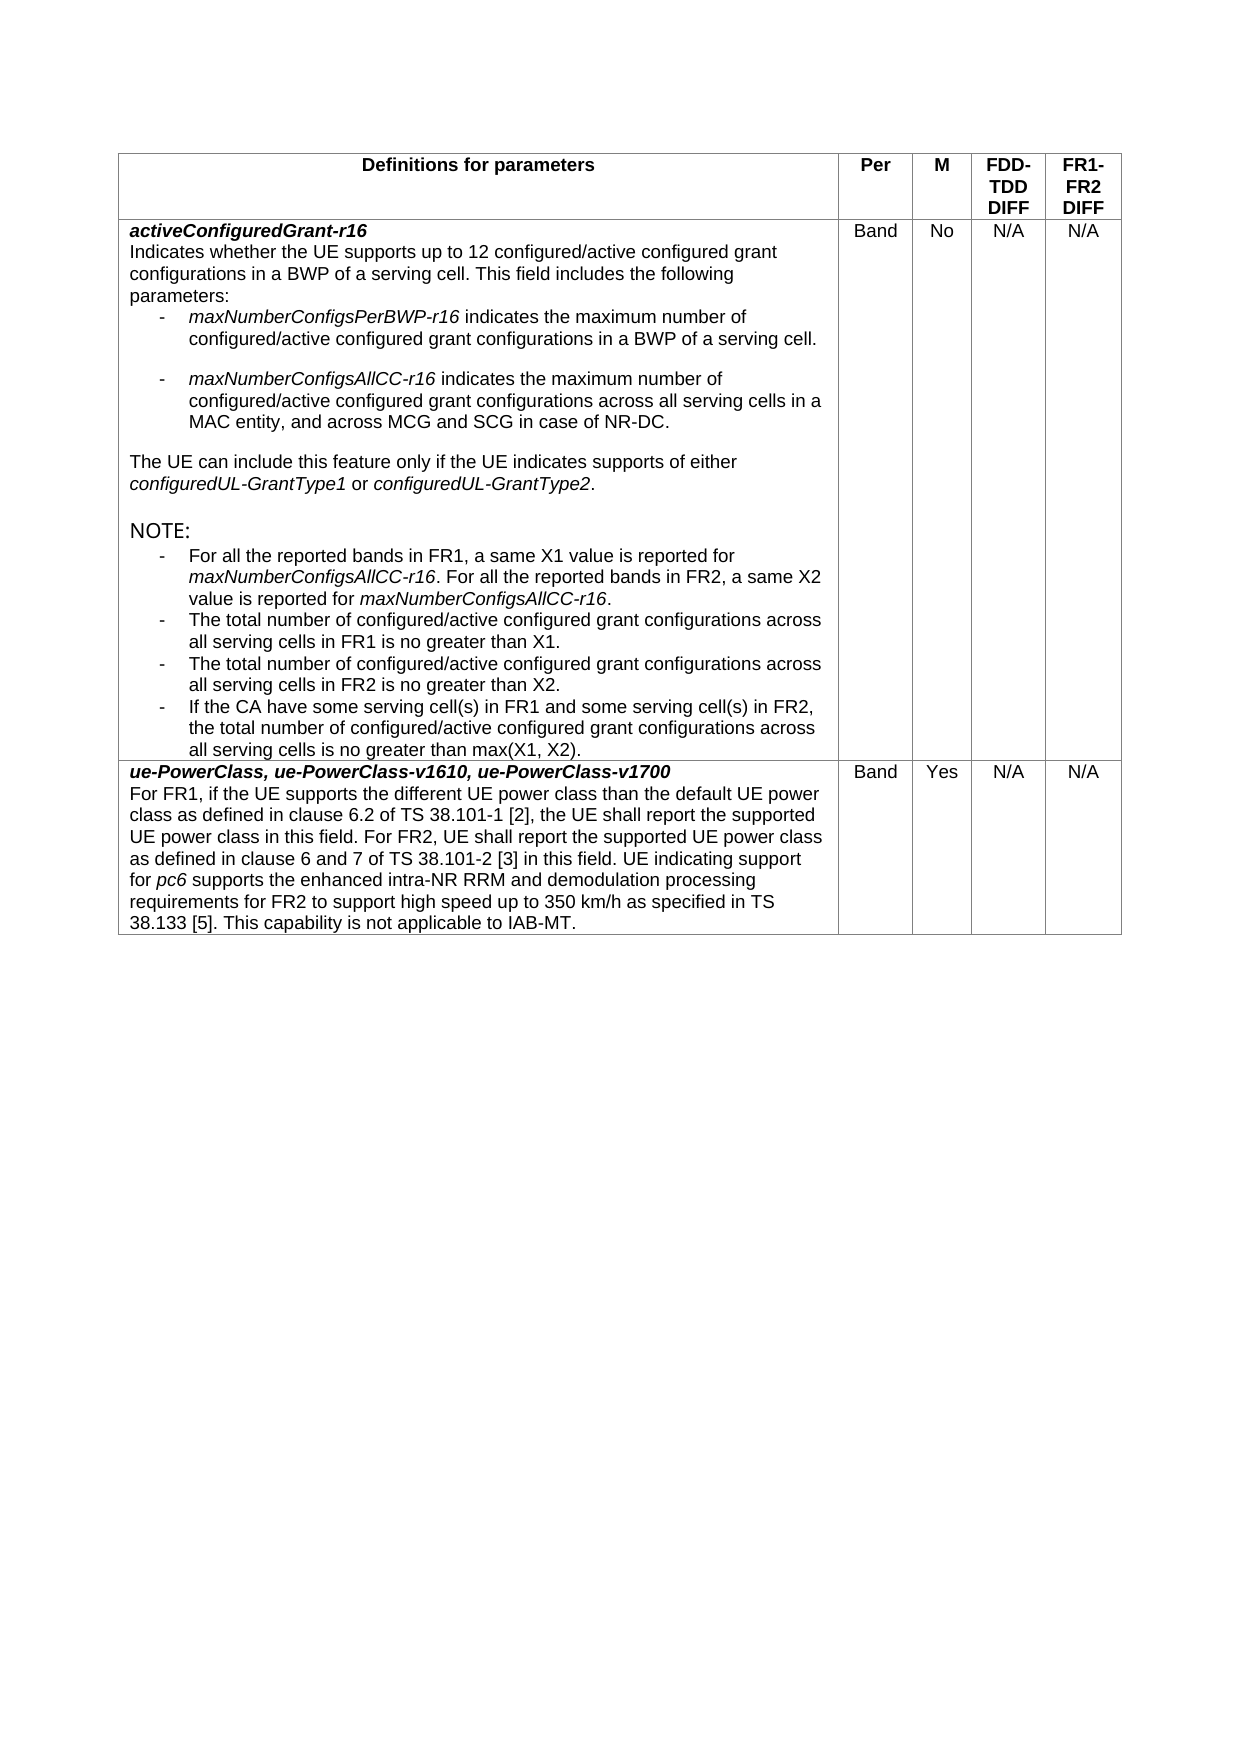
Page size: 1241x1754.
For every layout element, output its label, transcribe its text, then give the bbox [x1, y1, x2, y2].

table_cell ue-PowerClass, ue-PowerClass-v1610, ue-PowerClass-v1700 For FR1, if the UE supports the different UE power class than the default UE power class as defined in clause 6.2 of TS 38.101-1 [2], the UE shall report the supported UE power class in this field. For FR2, UE shall report the supported UE power class as defined in clause 6 and 7 of TS 38.101-2 [3] in this field. UE indicating support for pc6 supports the enhanced intra-NR RRM and demodulation processing requirements for FR2 to support high speed up to 350 km/h as specified in TS 38.133 [5]. This capability is not applicable to IAB-MT. [119, 761, 838, 934]
table_cell N/A [972, 220, 1045, 760]
table_cell Band [839, 761, 912, 934]
table_header Definitions for parameters [119, 154, 838, 219]
table_cell N/A [972, 761, 1045, 934]
table_header M [913, 154, 971, 219]
table_header FR1-FR2 DIFF [1046, 154, 1121, 219]
table_cell No [913, 220, 971, 760]
table_cell Band [839, 220, 912, 760]
table_cell N/A [1046, 220, 1121, 760]
table_header Per [839, 154, 912, 219]
table_header FDD-TDD DIFF [972, 154, 1045, 219]
table_cell activeConfiguredGrant-r16 Indicates whether the UE supports up to 12 configured/active configured grant configurations in a BWP of a serving cell. This field includes the following parameters: - maxNumberConfigsPerBWP-r16 indicates the maximum number of configured/active configured grant configurations in a BWP of a serving cell. - maxNumberConfigsAllCC-r16 indicates the maximum number of configured/active configured grant configurations across all serving cells in a MAC entity, and across MCG and SCG in case of NR-DC. The UE can include this feature only if the UE indicates supports of either configuredUL-GrantType1 or configuredUL-GrantType2. NOTE: - For all the reported bands in FR1, a same X1 value is reported for maxNumberConfigsAllCC-r16. For all the reported bands in FR2, a same X2 value is reported for maxNumberConfigsAllCC-r16. - The total number of configured/active configured grant configurations across all serving cells in FR1 is no greater than X1. - The total number of configured/active configured grant configurations across all serving cells in FR2 is no greater than X2. - If the CA have some serving cell(s) in FR1 and some serving cell(s) in FR2, the total number of configured/active configured grant configurations across all serving cells is no greater than max(X1, X2). [119, 220, 838, 760]
table_cell N/A [1046, 761, 1121, 934]
table_cell Yes [913, 761, 971, 934]
